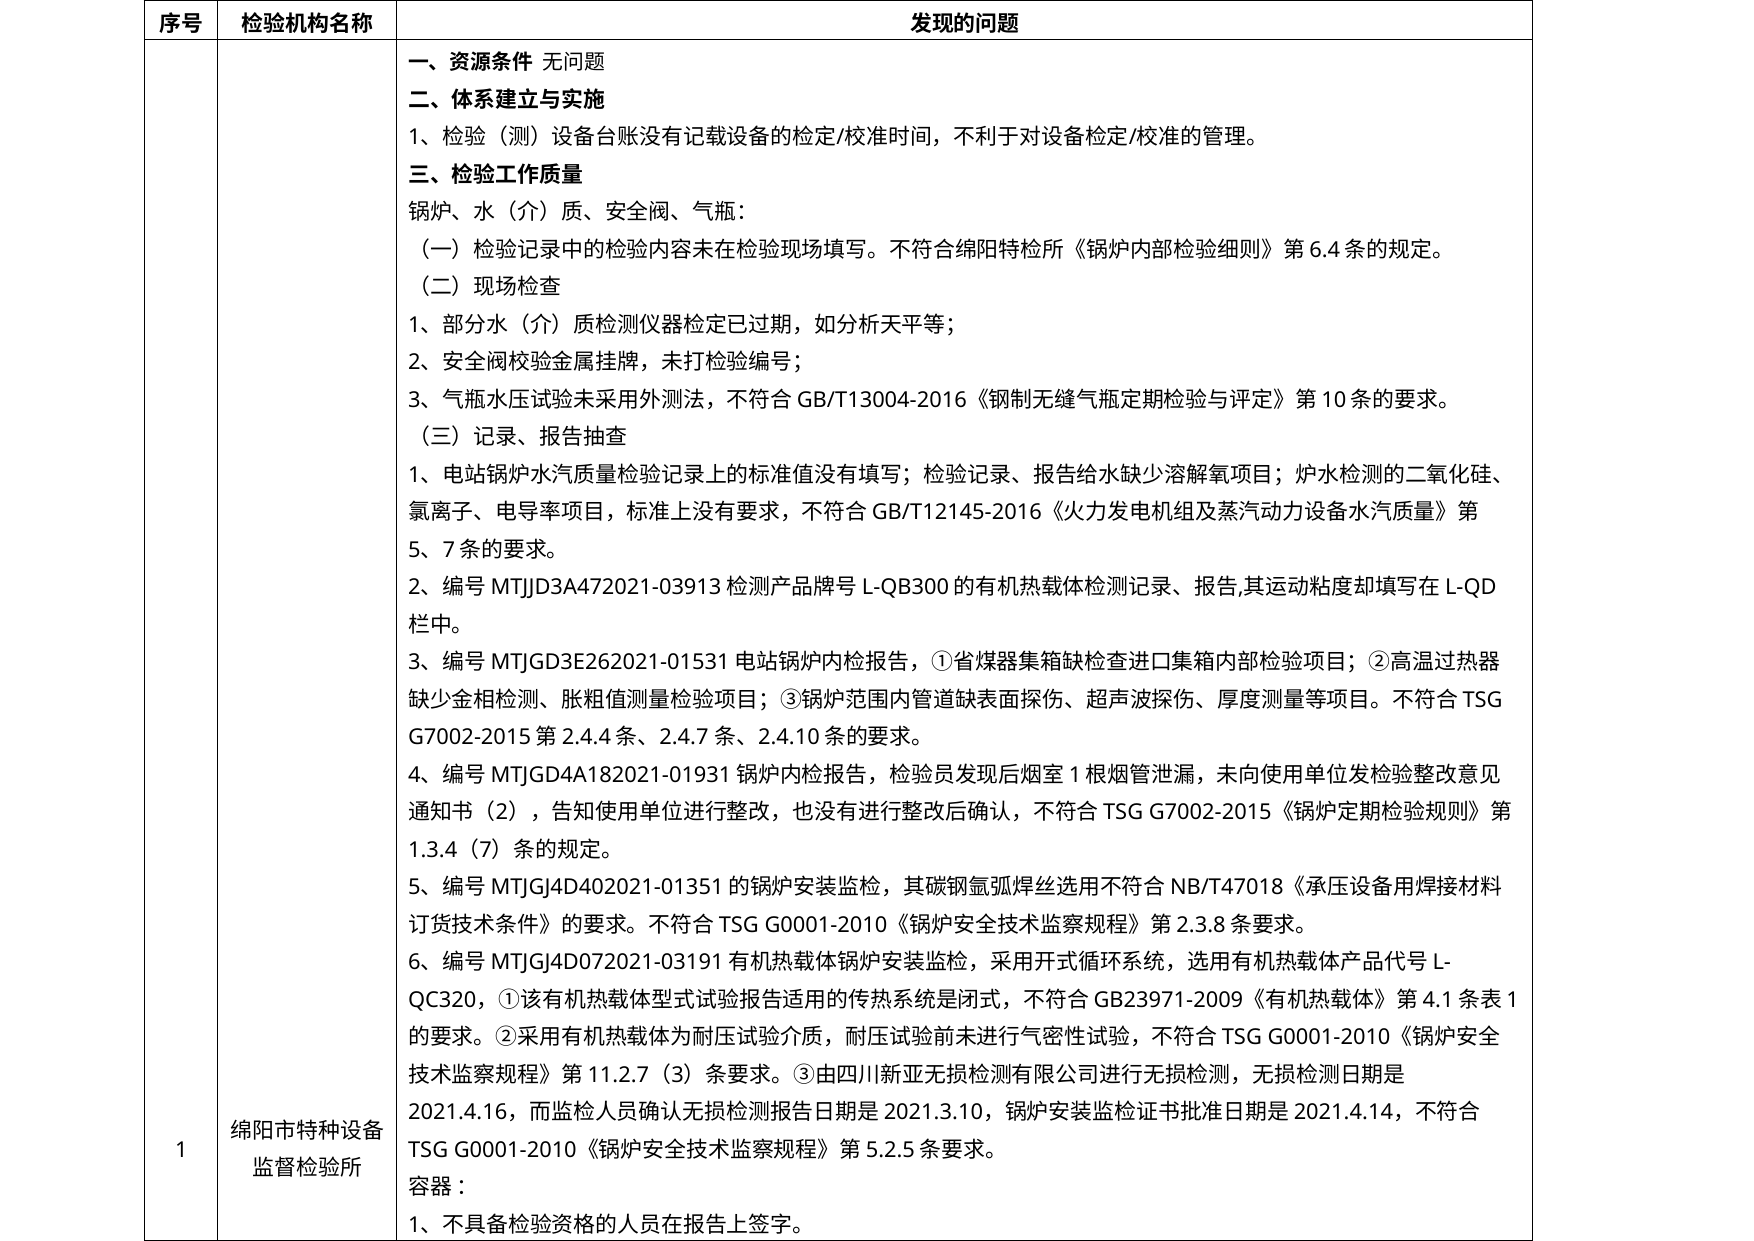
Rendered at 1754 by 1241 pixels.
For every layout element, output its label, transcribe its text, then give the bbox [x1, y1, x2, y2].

table_cell 1 [145, 40, 217, 1240]
table_header 发现的问题 [397, 1, 1532, 38]
table_cell 绵阳市特种设备监督检验所 [218, 40, 396, 1240]
table_header 序号 [145, 1, 217, 38]
table_header 检验机构名称 [218, 1, 396, 38]
table_cell 一、资源条件 无问题 二、体系建立与实施 1、检验（测）设备台账没有记载设备的检定/校准时间，不利于对设备检定/校准的管理。 三、检验工作质量 锅炉、水（介）质、安全阀、气瓶： （一）检验记录中的检验内容未在检验现场填写。不符合绵阳特检所《锅炉内部检验细则》第6.4条的规定。 （二）现场检查 1、部分水（介）质检测仪器检定已过期，如分析天平等； 2、安全阀校验金属挂牌，未打检验编号； 3、气瓶水压试验未采用外测法，不符合GB/T13004-2016《钢制无缝气瓶定期检验与评定》第10条的要求。 （三）记录、报告抽查 1、电站锅炉水汽质量检验记录上的标准值没有填写；检验记录、报告给水缺少溶解氧项目；炉水检测的二氧化硅、氯离子、电导率项目，标准上没有要求，不符合GB/T12145-2016《火力发电机组及蒸汽动力设备水汽质量》第5、7条的要求。 2、编号MTJJD3A472021-03913检测产品牌号L-QB300的有机热载体检测记录、报告,其运动粘度却填写在L-QD栏中。 3、编号MTJGD3E262021-01531电站锅炉内检报告，①省煤器集箱缺检查进口集箱内部检验项目；②高温过热器缺少金相检测、胀粗值测量检验项目；③锅炉范围内管道缺表面探伤、超声波探伤、厚度测量等项目。不符合TSG G7002-2015第2.4.4条、2.4.7 条、2.4.10条的要求。 4、编号MTJGD4A182021-01931锅炉内检报告，检验员发现后烟室1根烟管泄漏，未向使用单位发检验整改意见通知书（2），告知使用单位进行整改，也没有进行整改后确认，不符合TSG G7002-2015《锅炉定期检验规则》第1.3.4（7）条的规定。 5、编号MTJGJ4D402021-01351的锅炉安装监检，其碳钢氩弧焊丝选用不符合NB/T47018《承压设备用焊接材料订货技术条件》的要求。不符合TSG G0001-2010《锅炉安全技术监察规程》第2.3.8条要求。 6、编号MTJGJ4D072021-03191有机热载体锅炉安装监检，采用开式循环系统，选用有机热载体产品代号L-QC320，①该有机热载体型式试验报告适用的传热系统是闭式，不符合GB23971-2009《有机热载体》第4.1条表1的要求。②采用有机热载体为耐压试验介质，耐压试验前未进行气密性试验，不符合TSG G0001-2010《锅炉安全技术监察规程》第11.2.7（3）条要求。③由四川新亚无损检测有限公司进行无损检测，无损检测日期是2021.4.16，而监检人员确认无损检测报告日期是2021.3.10，锅炉安装监检证书批准日期是2021.4.14，不符合TSG G0001-2010《锅炉安全技术监察规程》第5.2.5条要求。 容器 ： 1、不具备检验资格的人员在报告上签字。 2、没有对人孔盖板进行测厚。 3、没有对现场的检验条件进行签字确认。 4、用单K值探头对封头与筒体对接的环焊缝进行单面单侧的超声检测。 管道：监检 1、不具备检验资格的人员在监检证书和报告上签字。 2、监检报告及记录上的工作见证栏填写不能追溯。 3、监检报告中没有记载现场焊接作业人员。 4、制造监检的A、B项存档资料监检人员没有签字确认。 5、制造监检漏项（加工工艺文件不应是无此项） 6、泄漏性试验没有进行ΔP的计算，不符合CJJ33-2015的规定。 定检：工业管道 1、未进行年度检查就开展定期检验不符合TSGD7005-2018 1.3条的规定。 2、上次检验焊缝内部发现危险性超标缺陷，本次检验没有进行埋藏缺陷检测不符合TSGD7005-2018 2.4.2.4条的规定。 公用管道 1、管道埋深、土壤腐蚀性、防腐层泄露检测缺详细的检测报告。 2、发现严重缺陷没有进行合于使用评价。 3、没有进行风险评估。 机电类： 1、记录与报告的检验仪器勾选不一致：电梯检验报告（MTJTD1A462020-09442、 MTJTJ1E372021-24644、 MTJTJ1B232020-09853）未勾选有绝缘电阻测试仪，检验记录做了勾选。报告（MTJQJ1B442021-04707、MEJQJ1D212020-09769、MEJQJ1B442021-05528）的起重机械检验记录未勾选仪器设备，检验报告做了勾选。 2、电梯监检报告（MTJTJ1B252020-11324、MTJTJ1M362021-25441、MTJTJ1E372021-24644、MTJTJ1B232020-09853）使用编号YQ372平衡系数测试仪未校准。 3、施工升降机检验报告（MTJQJ5I212019-26231、MTJQJ5I212019-26240）结论页的额定速度（填写为0.55m/min）错误，报告（MTJQJ5D212020-12202）的施工升降机记录额定起重量（填写为2000t）错误。 [397, 40, 1532, 1240]
